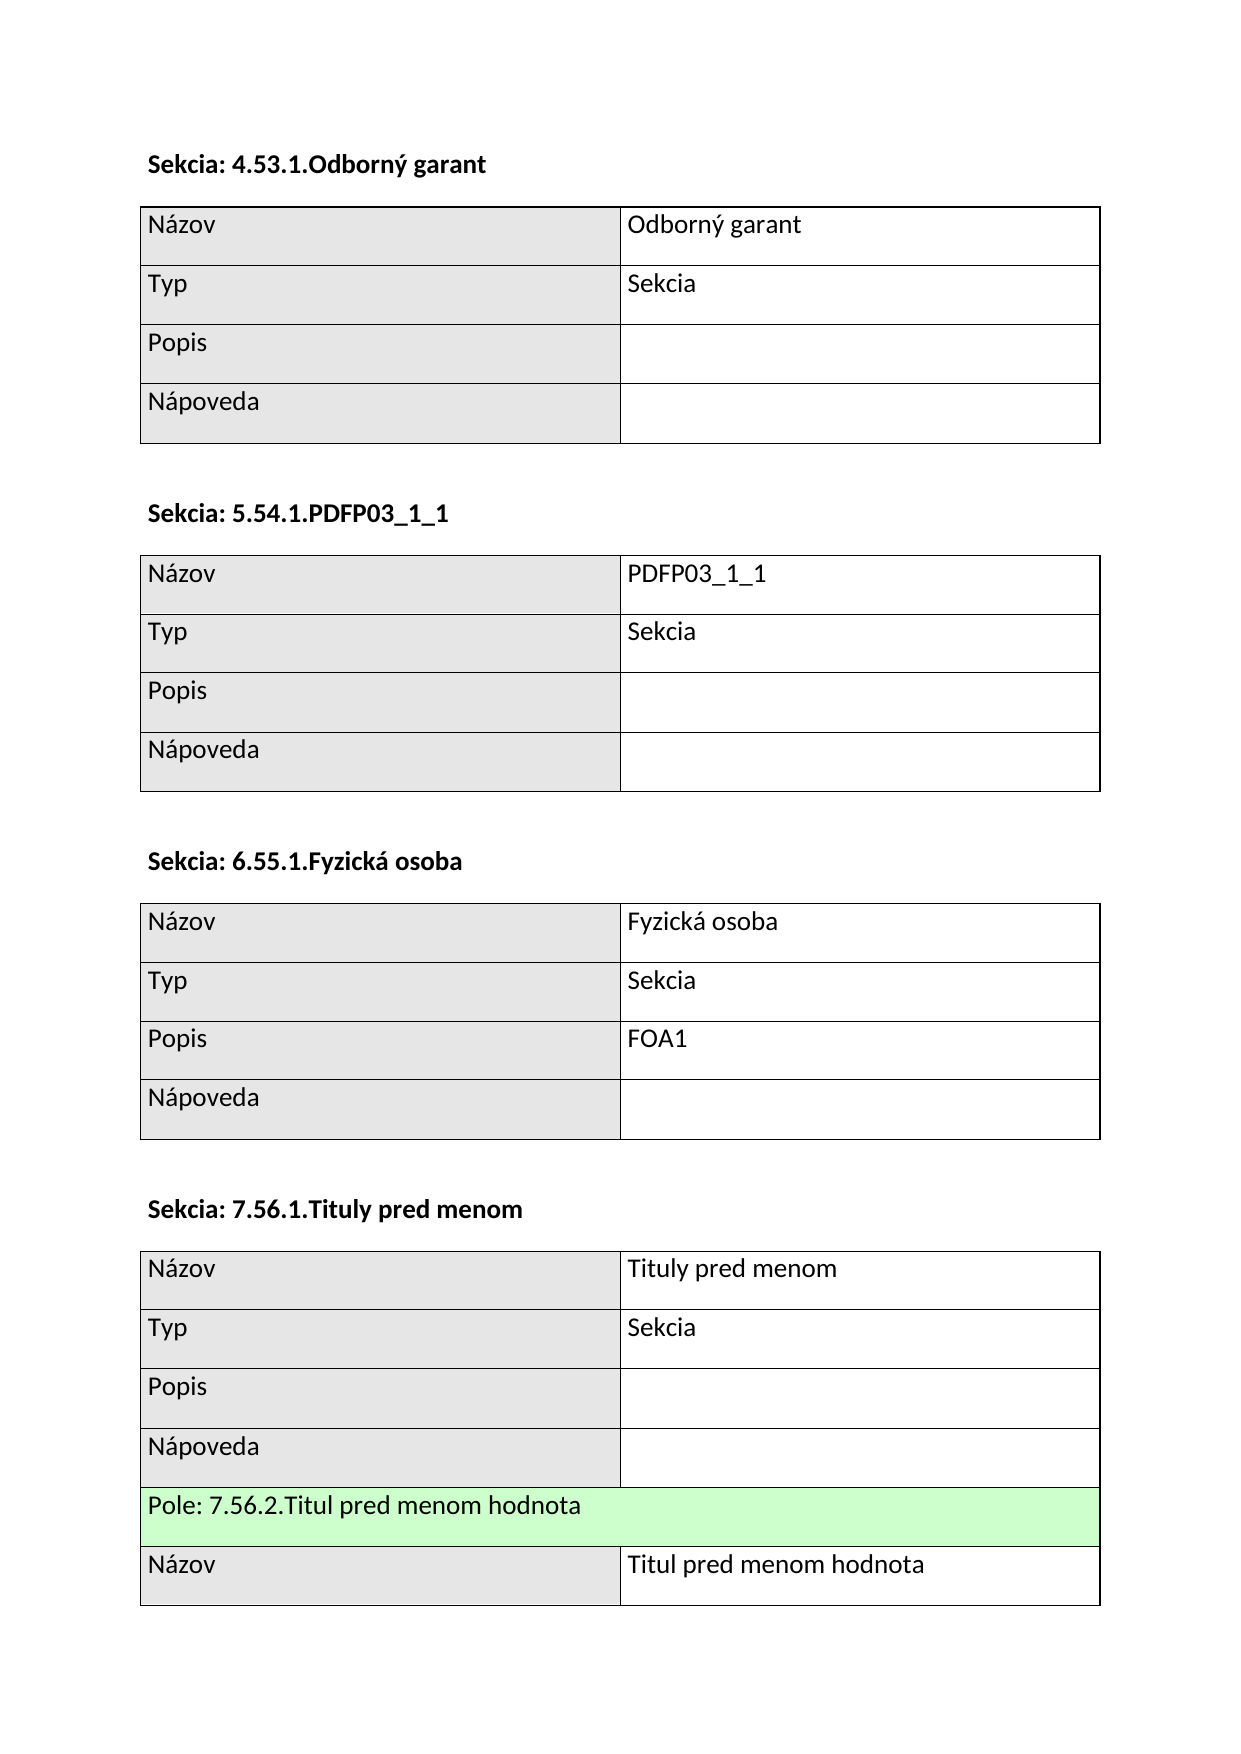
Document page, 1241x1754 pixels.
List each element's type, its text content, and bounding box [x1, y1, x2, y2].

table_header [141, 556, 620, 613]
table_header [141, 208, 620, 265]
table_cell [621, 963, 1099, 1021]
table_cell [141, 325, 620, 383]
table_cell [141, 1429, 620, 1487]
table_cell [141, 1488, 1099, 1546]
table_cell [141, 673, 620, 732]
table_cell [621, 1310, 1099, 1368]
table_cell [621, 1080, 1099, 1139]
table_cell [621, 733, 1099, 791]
text Sekcia: 4.53.1.Odborný garant [148, 148, 1093, 181]
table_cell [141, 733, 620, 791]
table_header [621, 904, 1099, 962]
text Sekcia: 7.56.1.Tituly pred menom [148, 1192, 1093, 1225]
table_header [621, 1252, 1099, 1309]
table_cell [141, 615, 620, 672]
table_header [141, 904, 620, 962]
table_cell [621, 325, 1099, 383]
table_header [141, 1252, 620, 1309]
text Sekcia: 6.55.1.Fyzická osoba [148, 844, 1093, 877]
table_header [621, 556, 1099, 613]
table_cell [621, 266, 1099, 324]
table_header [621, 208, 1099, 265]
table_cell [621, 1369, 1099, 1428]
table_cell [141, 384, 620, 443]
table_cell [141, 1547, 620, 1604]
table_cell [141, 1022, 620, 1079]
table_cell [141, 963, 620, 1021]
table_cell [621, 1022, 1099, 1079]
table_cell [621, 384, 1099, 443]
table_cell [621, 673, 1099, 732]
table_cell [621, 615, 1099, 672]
text Sekcia: 5.54.1.PDFP03_1_1 [148, 496, 1093, 529]
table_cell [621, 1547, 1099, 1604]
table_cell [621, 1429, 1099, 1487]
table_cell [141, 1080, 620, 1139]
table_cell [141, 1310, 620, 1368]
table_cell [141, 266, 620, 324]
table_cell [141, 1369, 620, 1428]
